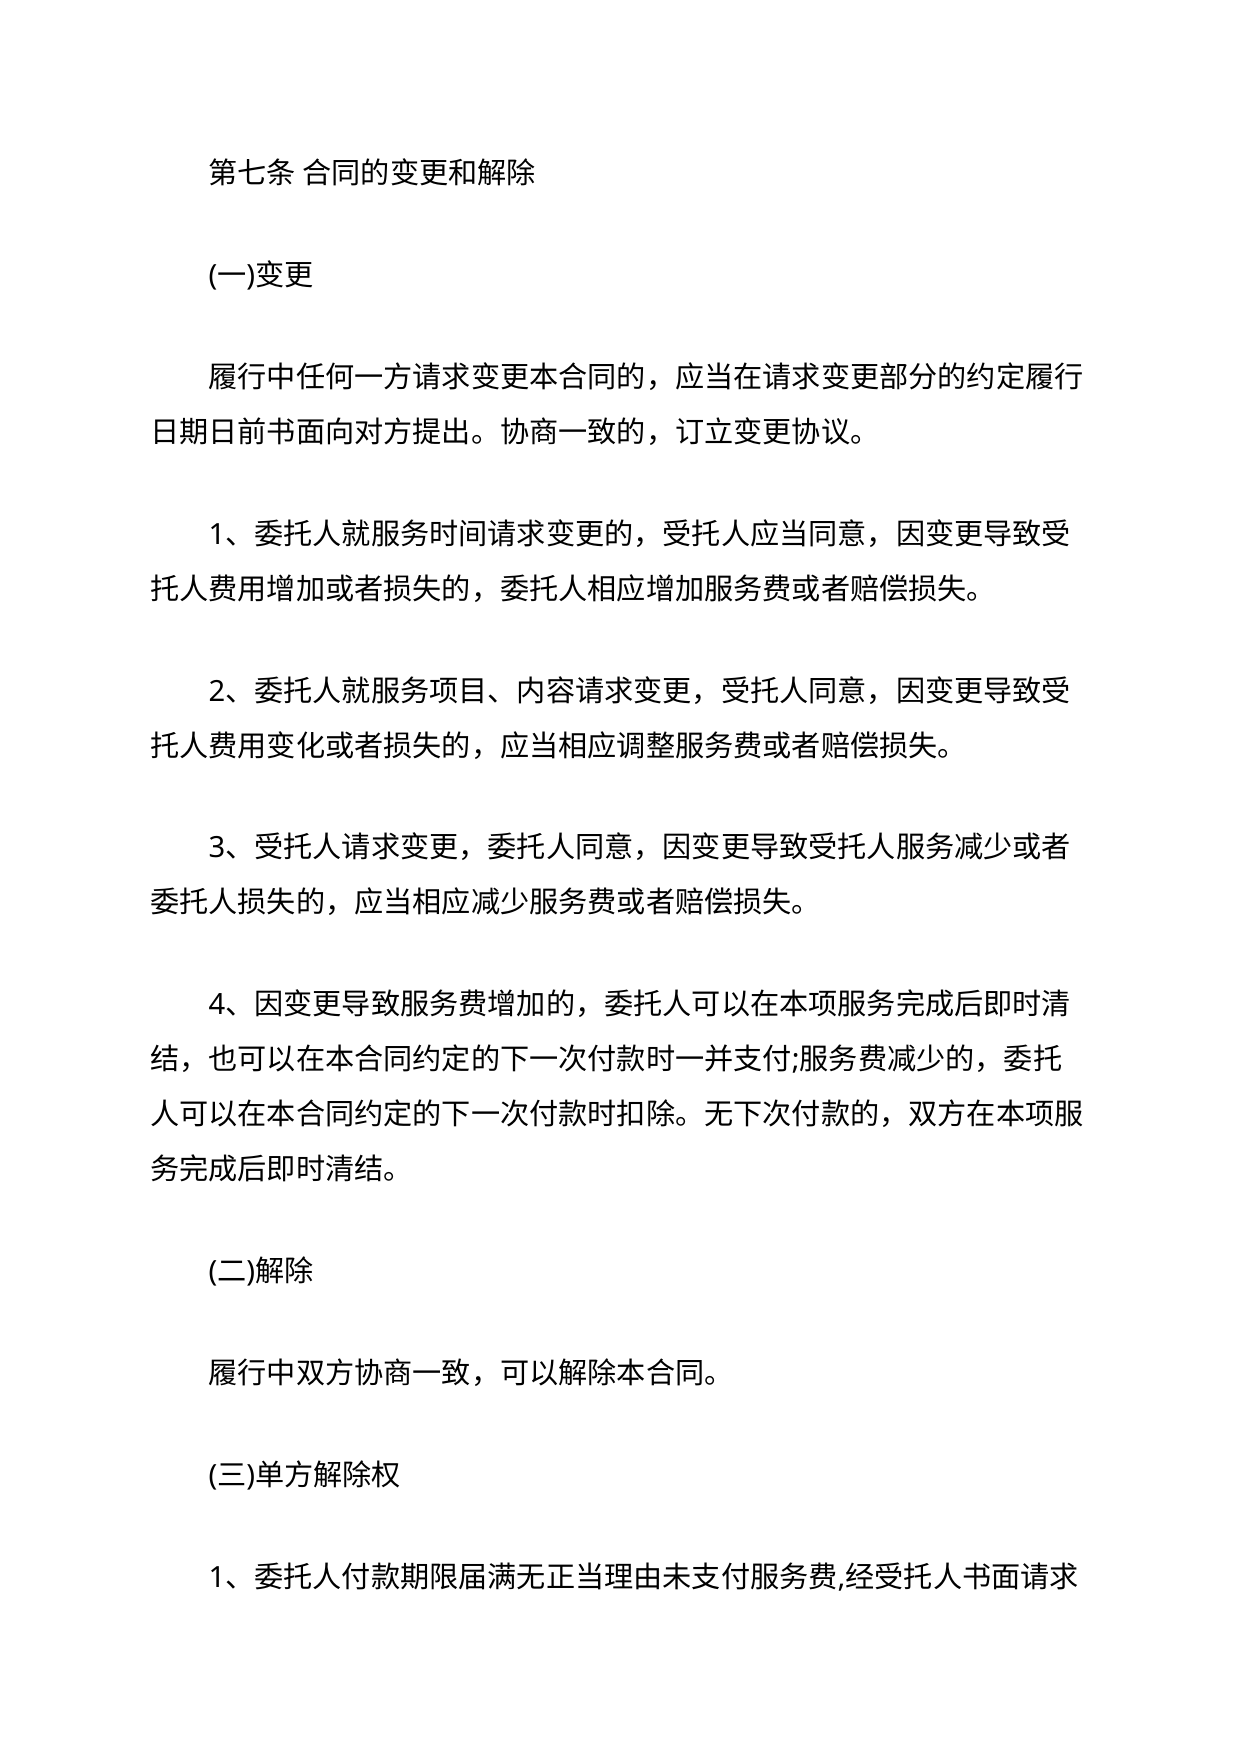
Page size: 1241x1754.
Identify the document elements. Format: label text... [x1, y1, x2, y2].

text 履行中任何一方请求变更本合同的，应当在请求变更部分的约定履行日期日前书面向对方提出。协商一致的，订立变更协议。 [150, 354, 1090, 451]
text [150, 1553, 1090, 1596]
text (三)单方解除权 [150, 1451, 1090, 1493]
text 4、因变更导致服务费增加的，委托人可以在本项服务完成后即时清结，也可以在本合同约定的下一次付款时一并支付;服务费减少的，委托人可以在本合同约定的下一次付款时扣除。无下次付款的，双方在本项服务完成后即时清结。 [150, 981, 1090, 1188]
text 1、委托人就服务时间请求变更的，受托人应当同意，因变更导致受托人费用增加或者损失的，委托人相应增加服务费或者赔偿损失。 [150, 510, 1090, 608]
text 第七条 合同的变更和解除 [150, 150, 1090, 192]
text 3、受托人请求变更，委托人同意，因变更导致受托人服务减少或者委托人损失的，应当相应减少服务费或者赔偿损失。 [150, 824, 1090, 921]
text 履行中双方协商一致，可以解除本合同。 [150, 1349, 1090, 1392]
text (一)变更 [150, 252, 1090, 294]
text (二)解除 [150, 1247, 1090, 1290]
text 2、委托人就服务项目、内容请求变更，受托人同意，因变更导致受托人费用变化或者损失的，应当相应调整服务费或者赔偿损失。 [150, 667, 1090, 764]
